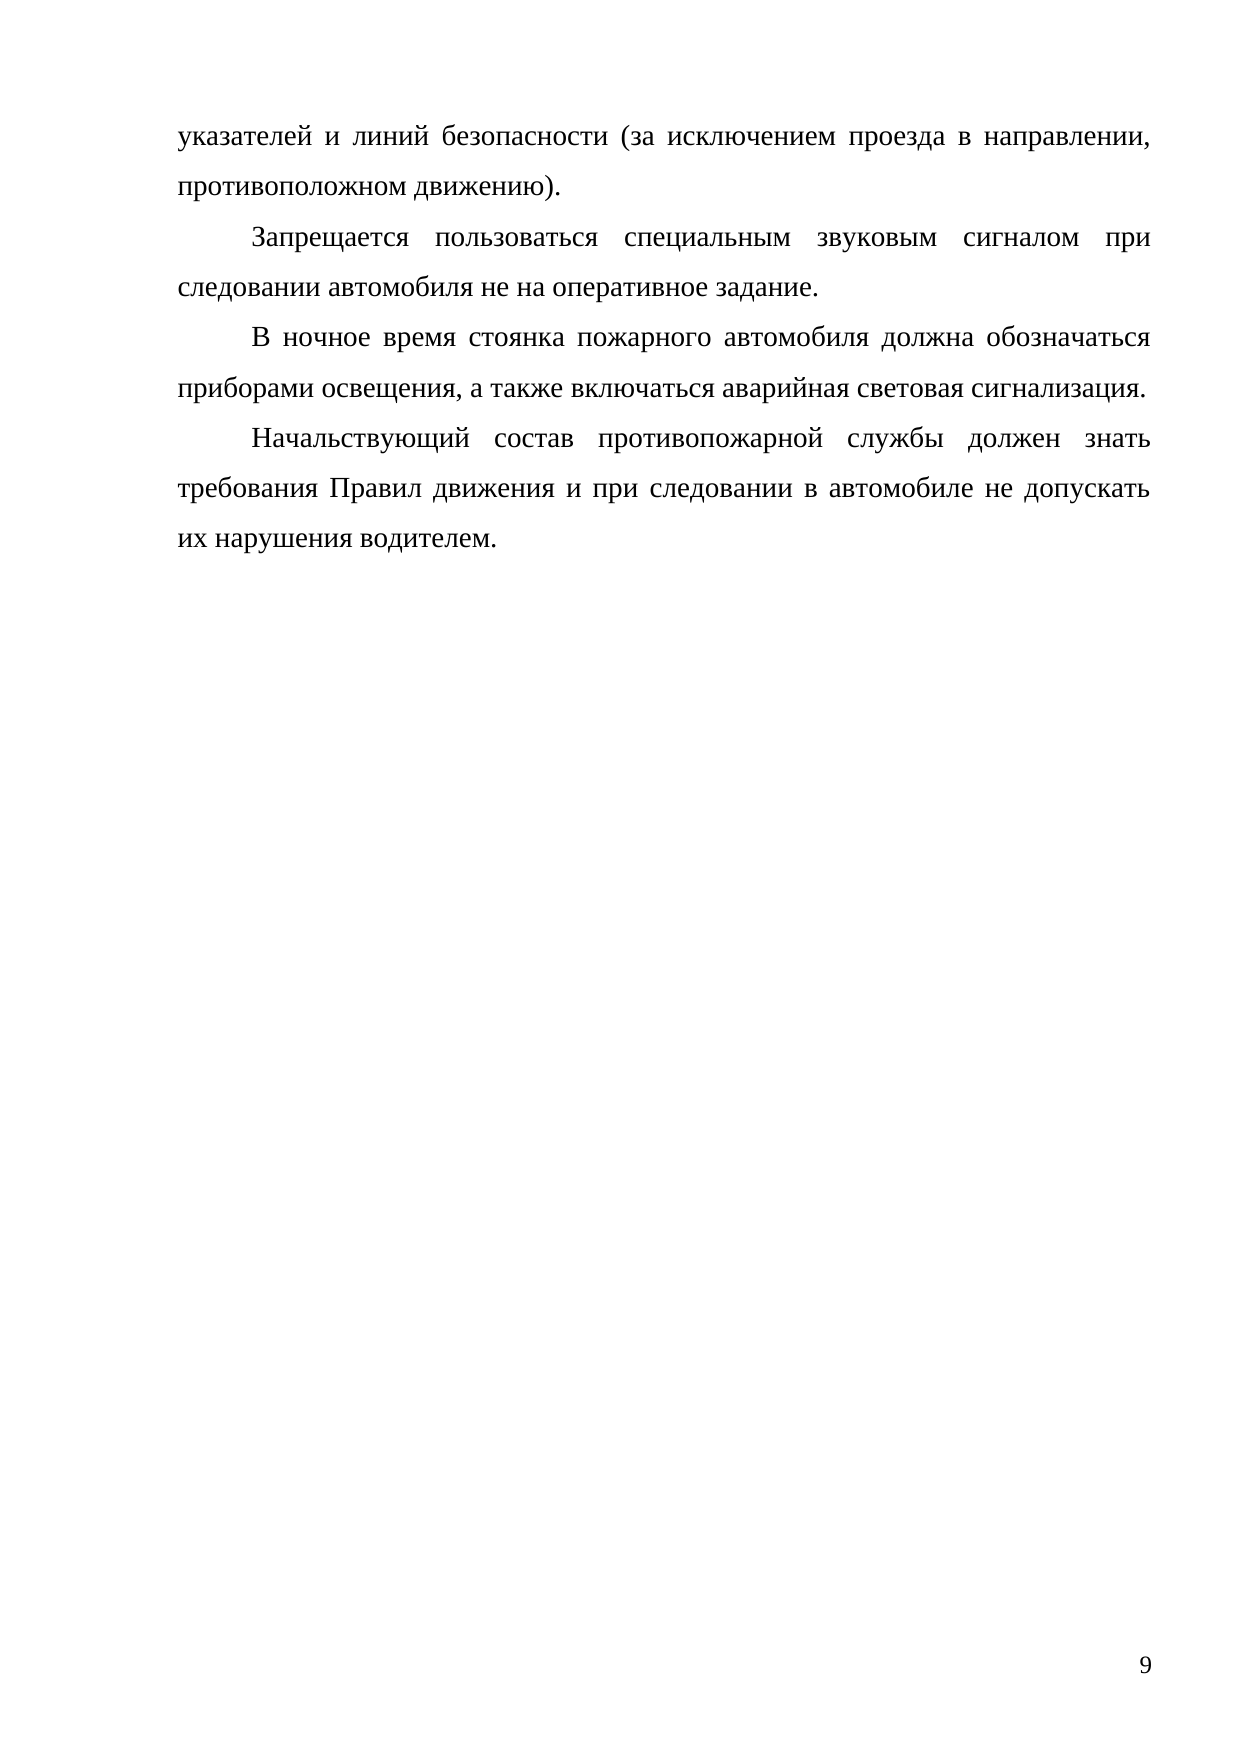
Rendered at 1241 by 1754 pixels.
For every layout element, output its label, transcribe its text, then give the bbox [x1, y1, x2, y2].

text Начальствующий состав противопожарной службы должен знать требования Правил движения и при следовании в автомобиле не допускать их нарушения водителем. [177, 420, 1152, 554]
text В ночное время стоянка пожарного автомобиля должна обозначаться приборами освещения, а также включаться аварийная световая сигнализация. [177, 319, 1152, 403]
text Запрещается пользоваться специальным звуковым сигналом при следовании автомобиля не на оперативное задание. [177, 219, 1152, 303]
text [177, 118, 1152, 202]
